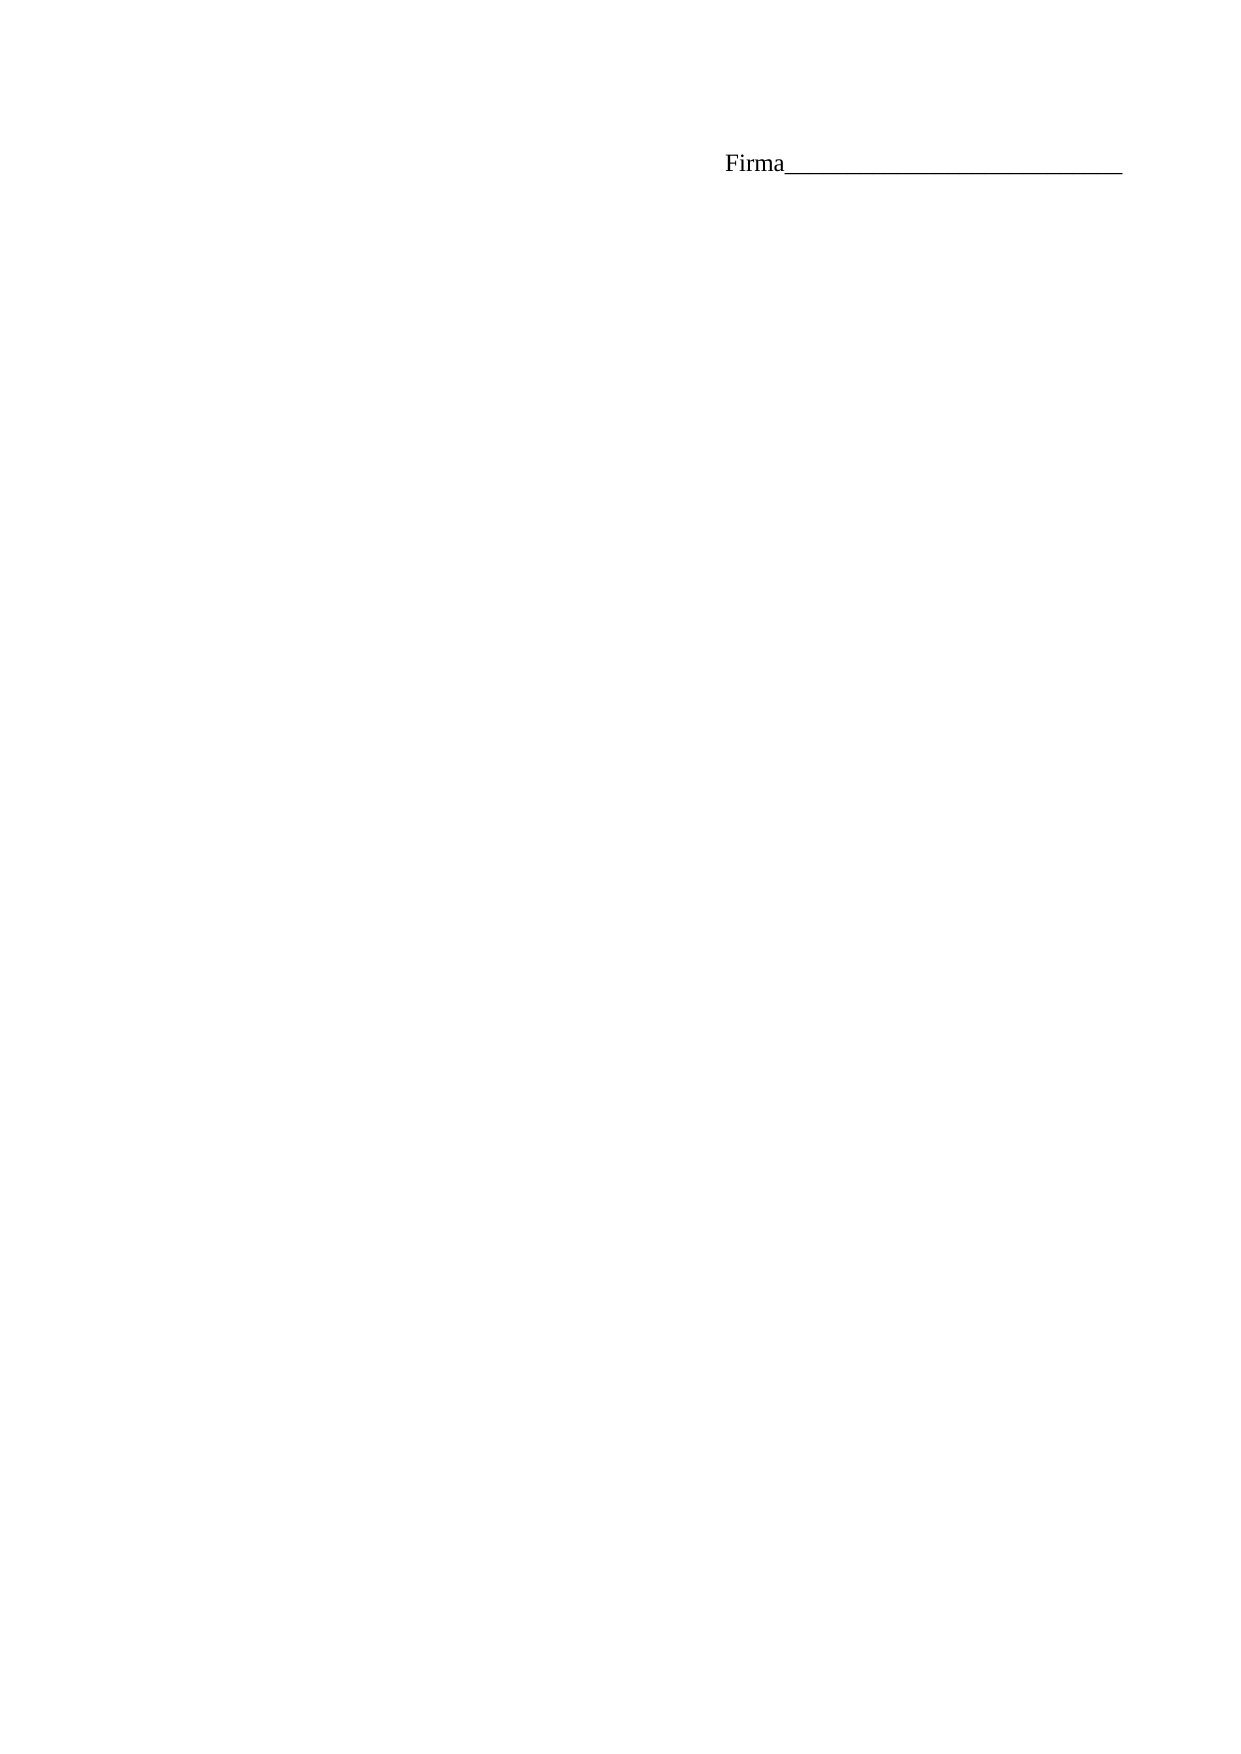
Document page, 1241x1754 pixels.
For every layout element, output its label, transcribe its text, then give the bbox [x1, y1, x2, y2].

text Firma___________________________ [118, 148, 1122, 176]
